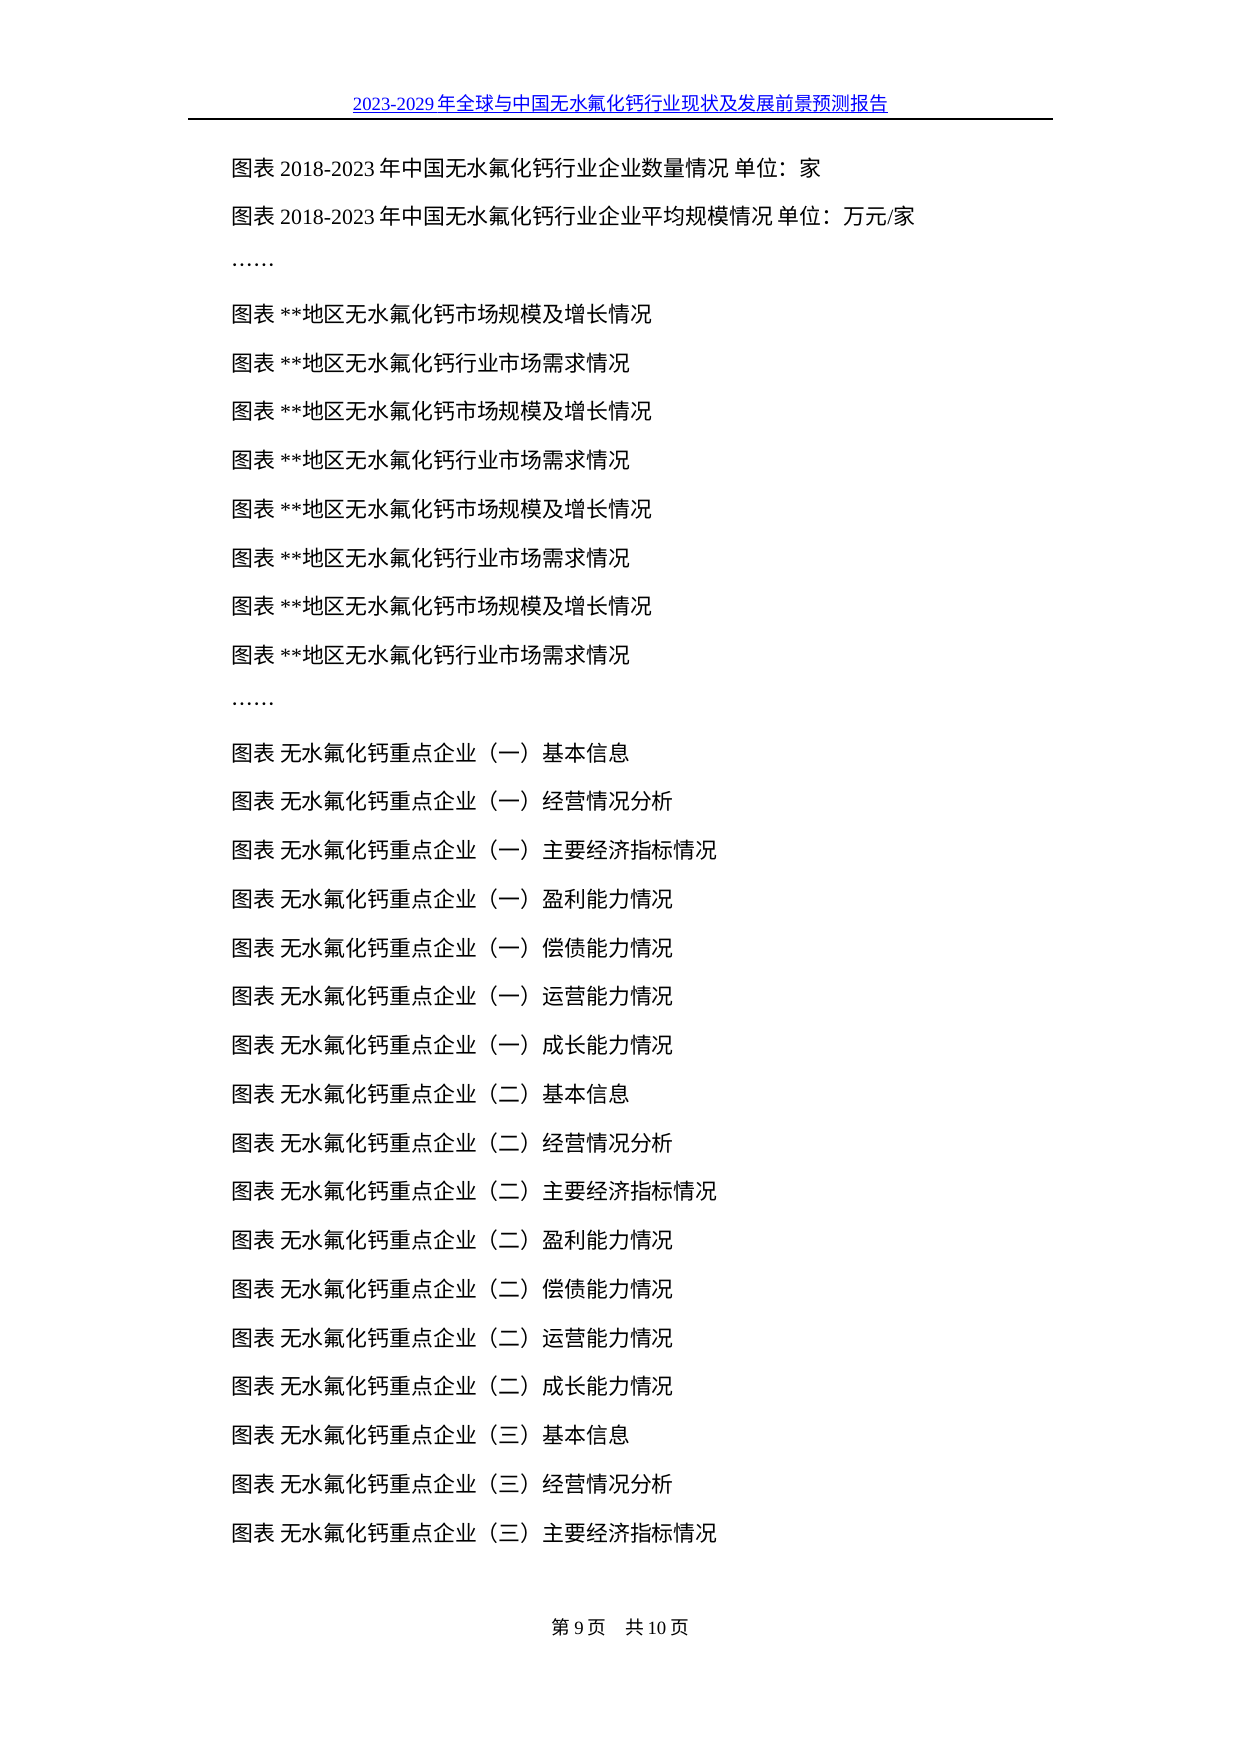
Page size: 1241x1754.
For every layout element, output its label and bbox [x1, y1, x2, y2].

text [187, 150, 1053, 1548]
